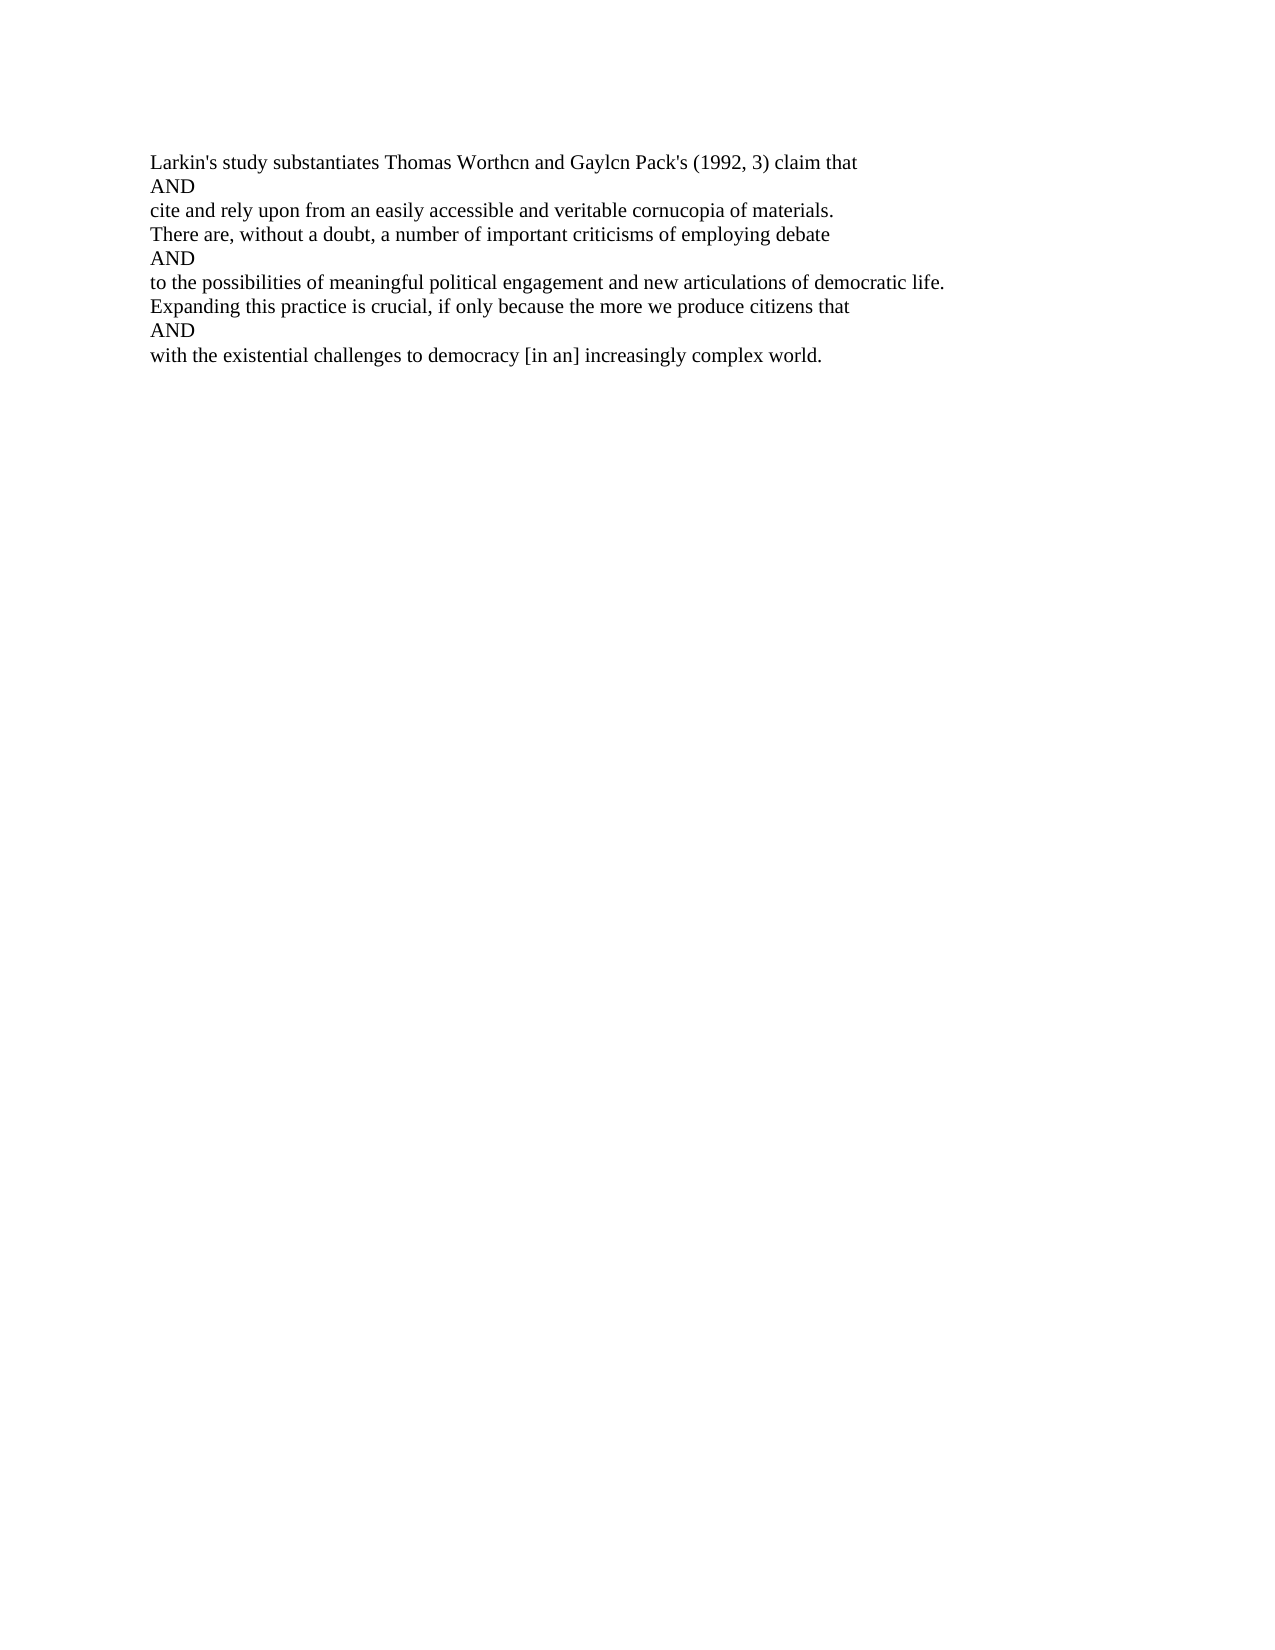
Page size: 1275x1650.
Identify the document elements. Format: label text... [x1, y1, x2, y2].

text AND [150, 174, 1125, 198]
text cite and rely upon from an easily accessible and veritable cornucopia of materials. [150, 198, 1125, 222]
text with the existential challenges to democracy [in an] increasingly complex world. [150, 342, 1125, 367]
text Expanding this practice is crucial, if only because the more we produce citizens that [150, 294, 1125, 318]
text There are, without a doubt, a number of important criticisms of employing debate [150, 222, 1125, 246]
text AND [150, 246, 1125, 270]
text to the possibilities of meaningful political engagement and new articulations of democratic life. [150, 270, 1125, 294]
text AND [150, 318, 1125, 342]
text Larkin's study substantiates Thomas Worthcn and Gaylcn Pack's (1992, 3) claim that [150, 150, 1125, 174]
